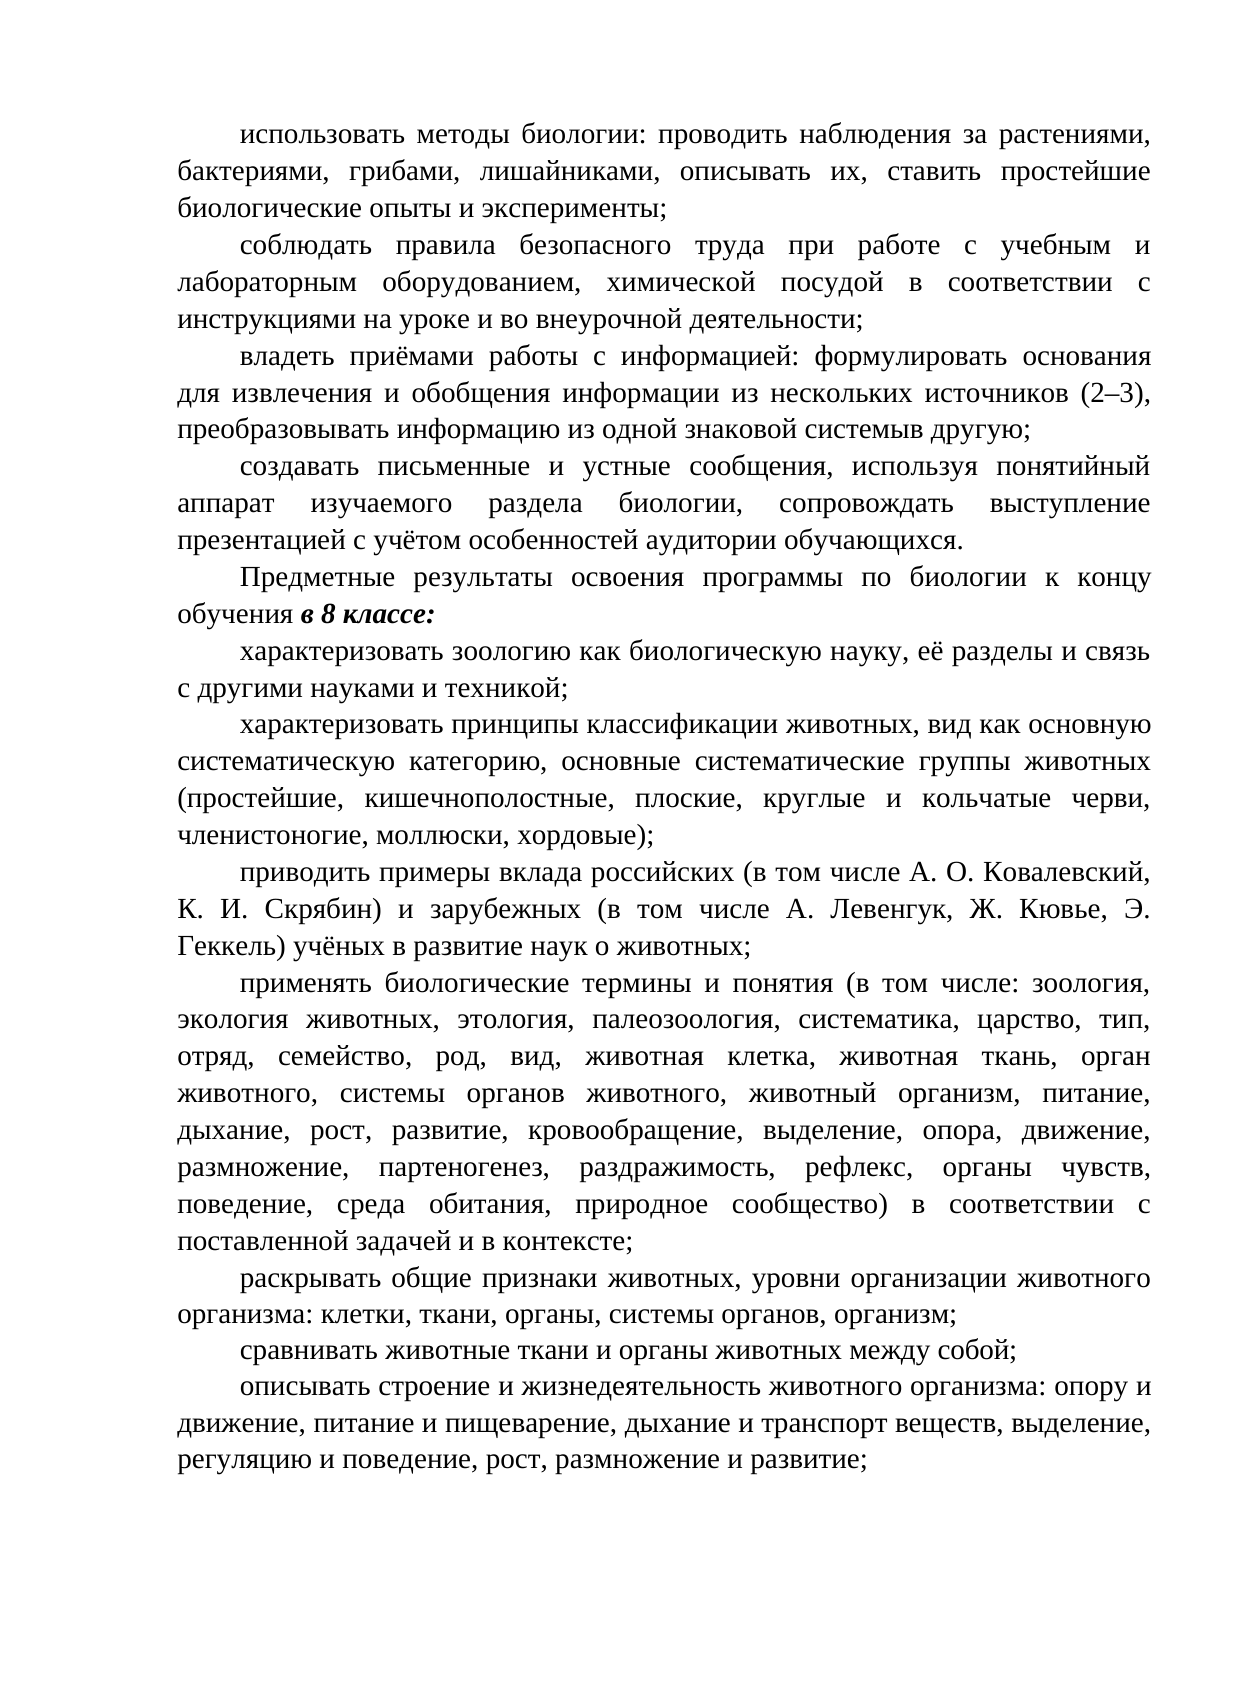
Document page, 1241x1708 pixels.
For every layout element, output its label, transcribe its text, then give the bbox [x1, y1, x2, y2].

text применять биологические термины и понятия (в том числе: зоология, экология животных, этология, палеозоология, систематика, царство, тип, отряд, семейство, род, вид, животная клетка, животная ткань, орган животного, системы органов животного, животный организм, питание, дыхание, рост, развитие, кровообращение, выделение, опора, движение, размножение, партеногенез, раздражимость, рефлекс, органы чувств, поведение, среда обитания, природное сообщество) в соответствии с поставленной задачей и в контексте; [177, 965, 1151, 1256]
text приводить примеры вклада российских (в том числе А. О. Ковалевский, К. И. Скрябин) и зарубежных (в том числе А. Левенгук, Ж. Кювье, Э. Геккель) учёных в развитие наук о животных; [177, 854, 1151, 961]
text характеризовать принципы классификации животных, вид как основную систематическую категорию, основные систематические группы животных (простейшие, кишечнополостные, плоские, круглые и кольчатые черви, членистоногие, моллюски, хордовые); [177, 707, 1152, 851]
text создавать письменные и устные сообщения, используя понятийный аппарат изучаемого раздела биологии, сопровождать выступление презентацией с учётом особенностей аудитории обучающихся. [177, 448, 1151, 556]
text раскрывать общие признаки животных, уровни организации животного организма: клетки, ткани, органы, системы органов, организм; [177, 1260, 1151, 1330]
text использовать методы биологии: проводить наблюдения за растениями, бактериями, грибами, лишайниками, описывать их, ставить простейшие биологические опыты и эксперименты; [177, 117, 1151, 224]
text соблюдать правила безопасного труда при работе с учебным и лабораторным оборудованием, химической посудой в соответствии с инструкциями на уроке и во внеурочной деятельности; [177, 227, 1151, 334]
text сравнивать животные ткани и органы животных между собой; [239, 1333, 1163, 1366]
text владеть приёмами работы с информацией: формулировать основания для извлечения и обобщения информации из нескольких источников (2–3), преобразовывать информацию из одной знаковой системыв другую; [177, 338, 1152, 445]
text описывать строение и жизнедеятельность животного организма: опору и движение, питание и пищеварение, дыхание и транспорт веществ, выделение, регуляцию и поведение, рост, размножение и развитие; [177, 1368, 1152, 1475]
text характеризовать зоологию как биологическую науку, её разделы и связь с другими науками и техникой; [177, 633, 1151, 703]
text Предметные результаты освоения программы по биологии к концу обучения в 8 классе: [177, 559, 1152, 629]
